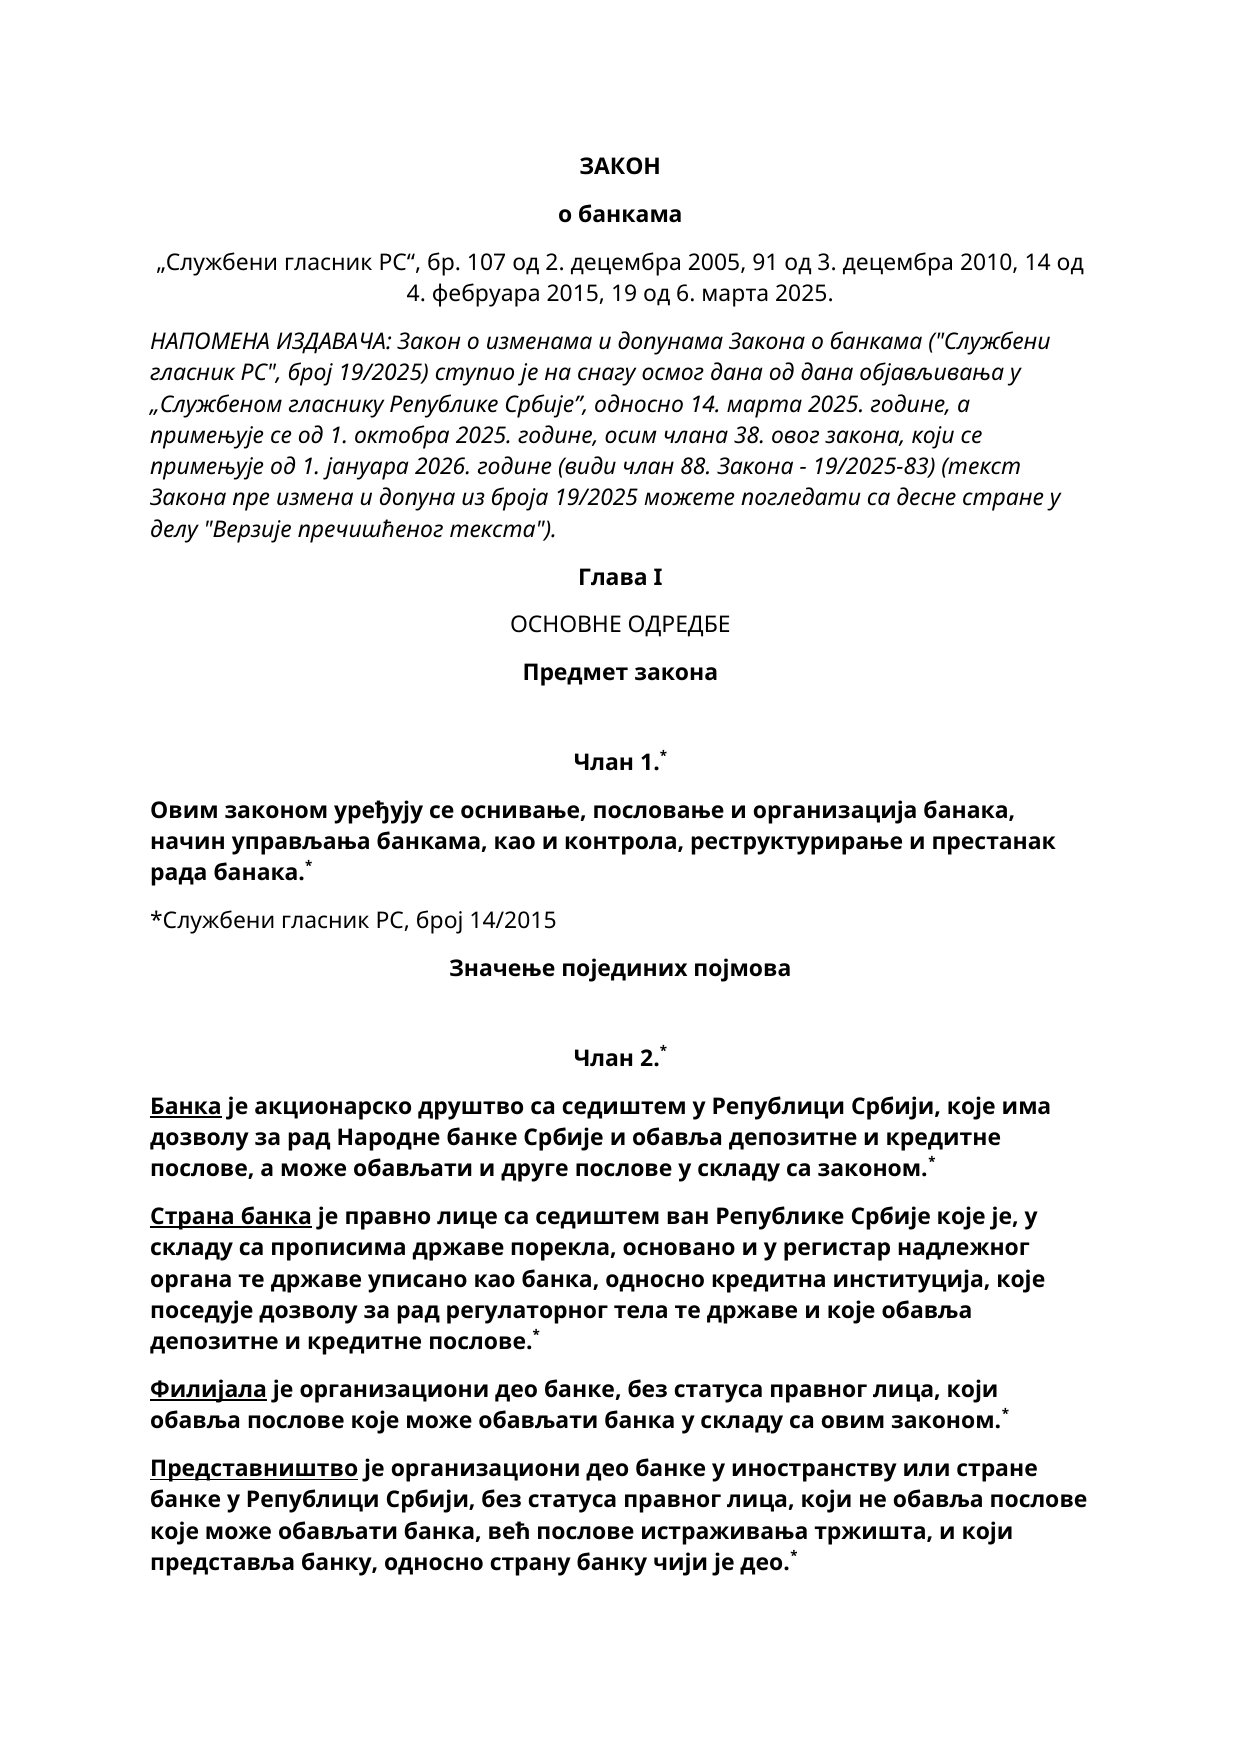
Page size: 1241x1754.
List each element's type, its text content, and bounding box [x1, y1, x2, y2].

text НАПОМЕНА ИЗДАВАЧА: Закон о изменама и допунама Закона о банкама ("Службени гласник РС", број 19/2025) ступио је на снагу осмог дана од дана објављивања у „Службеном гласнику Републике Србије”, односно 14. марта 2025. године, а примењује се од 1. октобра 2025. године, осим члана 38. овог закона, који се примењује од 1. јануара 2026. године (види члан 88. Закона - 19/2025-83) (текст Закона пре измена и допуна из броја 19/2025 можете погледати са десне стране у делу "Верзије пречишћеног текста"). [150, 325, 1090, 544]
text о банкама [150, 198, 1090, 229]
text Глава I [150, 560, 1090, 592]
text Члан 2.* [150, 1042, 1090, 1073]
text *Службени гласник РС, број 14/2015 [150, 904, 1090, 935]
text ЗАКОН [150, 150, 1090, 181]
text Овим законом уређују се оснивање, пословање и организација банака, начин управљања банкама, као и контрола, реструктурирање и престанак рада банака.* [150, 794, 1090, 887]
text „Службени гласник РС“, бр. 107 од 2. децембра 2005, 91 од 3. децембра 2010, 14 од 4. фебруара 2015, 19 од 6. марта 2025. [150, 246, 1090, 308]
text Представништво је организациони део банке у иностранству или стране банке у Републици Србији, без статуса правног лица, који не обавља послове које може обављати банка, већ послове истраживања тржишта, и који представља банку, односно страну банку чији је део.* [150, 1452, 1090, 1577]
text Банка је акционарско друштво са седиштем у Републици Србији, које има дозволу за рад Народне банке Србије и обавља депозитне и кредитне послове, а може обављати и друге послове у складу са законом.* [150, 1089, 1090, 1183]
text Значење појединих појмова [150, 952, 1090, 983]
text Филијала је организациони део банке, без статуса правног лица, који обавља послове које може обављати банка у складу са овим законом.* [150, 1373, 1090, 1435]
text Члан 1.* [150, 746, 1090, 777]
text ОСНОВНЕ ОДРЕДБЕ [150, 608, 1090, 639]
text Страна банка је правно лице са седиштем ван Републике Србије које је, у складу са прописима државе порекла, основано и у регистар надлежног органа те државе уписано као банка, односно кредитна институција, које поседује дозволу за рад регулаторног тела те државе и које обавља депозитне и кредитне послове.* [150, 1200, 1090, 1356]
text Предмет закона [150, 656, 1090, 687]
